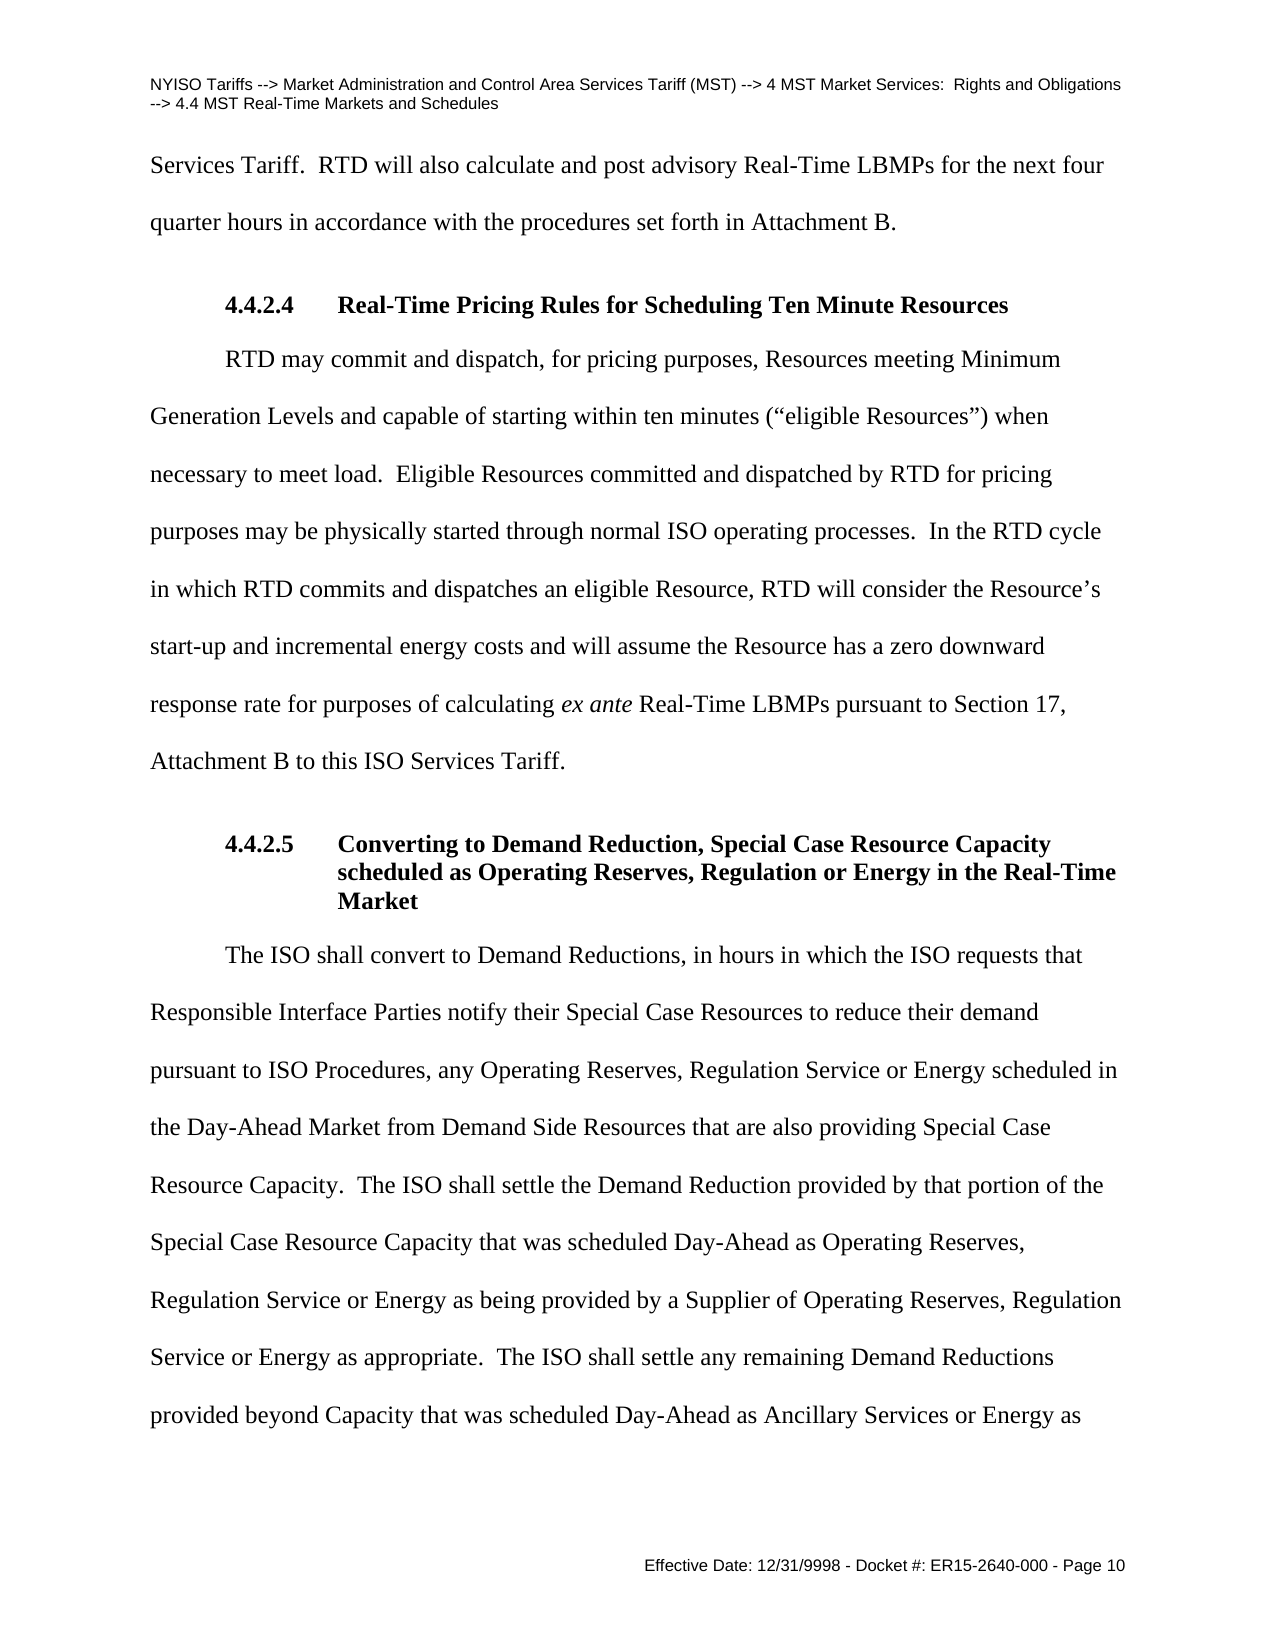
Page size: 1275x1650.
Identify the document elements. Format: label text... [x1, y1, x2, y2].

subtitle 4.4.2.4 Real-Time Pricing Rules for Scheduling Ten Minute Resources [225, 290, 1125, 319]
text RTD may commit and dispatch, for pricing purposes, Resources meeting Minimum Generation Levels and capable of starting within ten minutes (“eligible Resources”) when necessary to meet load. Eligible Resources committed and dispatched by RTD for pricing purposes may be physically started through normal ISO operating processes. In the RTD cycle in which RTD commits and dispatches an eligible Resource, RTD will consider the Resource’s start-up and incremental energy costs and will assume the Resource has a zero downward response rate for purposes of calculating ex ante Real-Time LBMPs pursuant to Section 17, Attachment B to this ISO Services Tariff. [150, 344, 1125, 775]
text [150, 940, 1125, 1429]
subtitle 4.4.2.5 Converting to Demand Reduction, Special Case Resource Capacity scheduled as Operating Reserves, Regulation or Energy in the Real-Time Market [225, 829, 1125, 915]
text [150, 150, 1125, 236]
